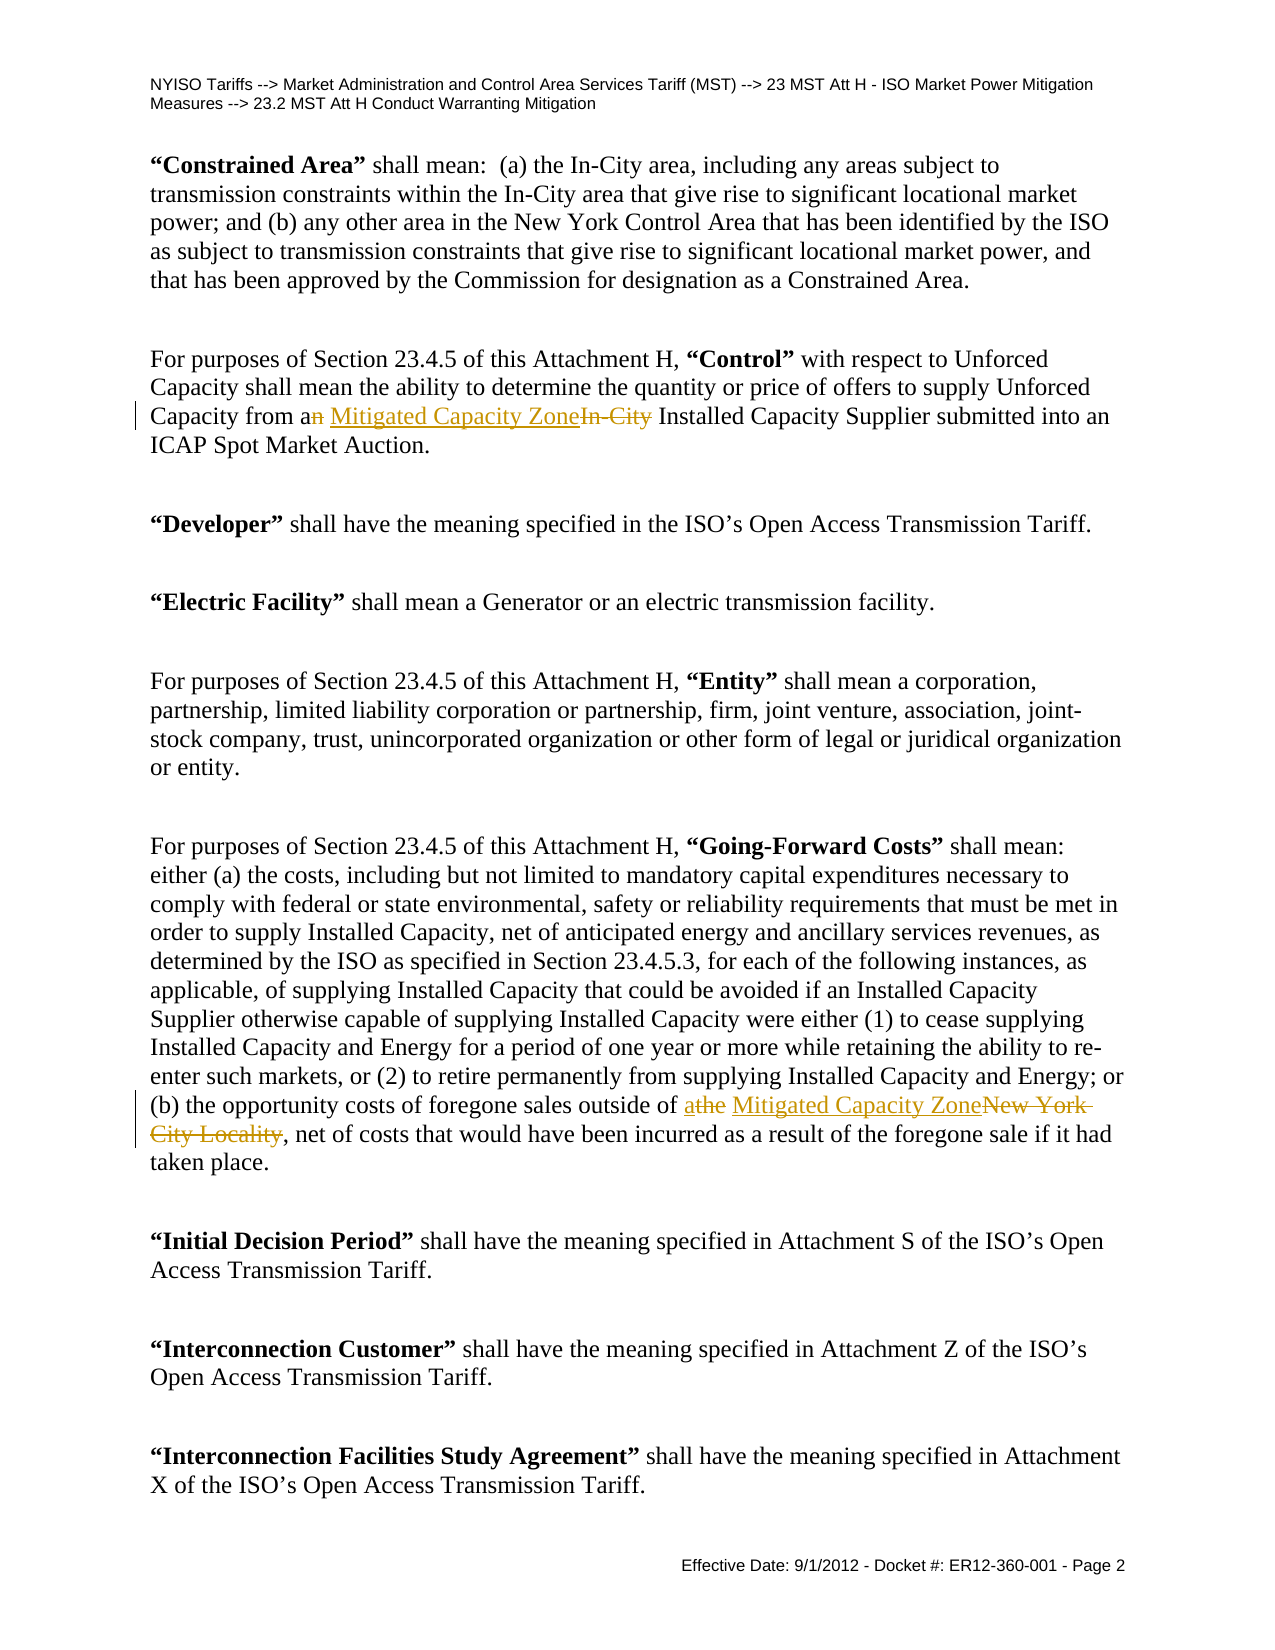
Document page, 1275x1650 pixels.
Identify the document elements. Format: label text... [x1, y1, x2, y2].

text “Electric Facility” shall mean a Generator or an electric transmission facility. [150, 587, 1125, 616]
text “Initial Decision Period” shall have the meaning specified in Attachment S of the ISO’s Open Access Transmission Tariff. [150, 1226, 1125, 1284]
text For purposes of Section 23.4.5 of this Attachment H, “Entity” shall mean a corporation, partnership, limited liability corporation or partnership, firm, joint venture, association, joint-stock company, trust, unincorporated organization or other form of legal or juridical organization or entity. [150, 666, 1125, 781]
text For purposes of Section 23.4.5 of this Attachment H, “Going-Forward Costs” shall mean: either (a) the costs, including but not limited to mandatory capital expenditures necessary to comply with federal or state environmental, safety or reliability requirements that must be met in order to supply Installed Capacity, net of anticipated energy and ancillary services revenues, as determined by the ISO as specified in Section 23.4.5.3, for each of the following instances, as applicable, of supplying Installed Capacity that could be avoided if an Installed Capacity Supplier otherwise capable of supplying Installed Capacity were either (1) to cease supplying Installed Capacity and Energy for a period of one year or more while retaining the ability to re-enter such markets, or (2) to retire permanently from supplying Installed Capacity and Energy; or (b) the opportunity costs of foregone sales outside of , net of costs that would have been incurred as a result of the foregone sale if it had taken place. [150, 831, 1125, 1176]
text “Constrained Area” shall mean: (a) the In-City area, including any areas subject to transmission constraints within the In-City area that give rise to significant locational market power; and (b) any other area in the New York Control Area that has been identified by the ISO as subject to transmission constraints that give rise to significant locational market power, and that has been approved by the Commission for designation as a Constrained Area. [150, 150, 1125, 294]
text “Interconnection Customer” shall have the meaning specified in Attachment Z of the ISO’s Open Access Transmission Tariff. [150, 1334, 1125, 1391]
text For purposes of Section 23.4.5 of this Attachment H, “Control” with respect to Unforced Capacity shall mean the ability to determine the quantity or price of offers to supply Unforced Capacity from a Installed Capacity Supplier submitted into an ICAP Spot Market Auction. [150, 344, 1125, 459]
text “Interconnection Facilities Study Agreement” shall have the meaning specified in Attachment X of the ISO’s Open Access Transmission Tariff. [150, 1441, 1125, 1499]
text “Developer” shall have the meaning specified in the ISO’s Open Access Transmission Tariff. [150, 509, 1125, 537]
